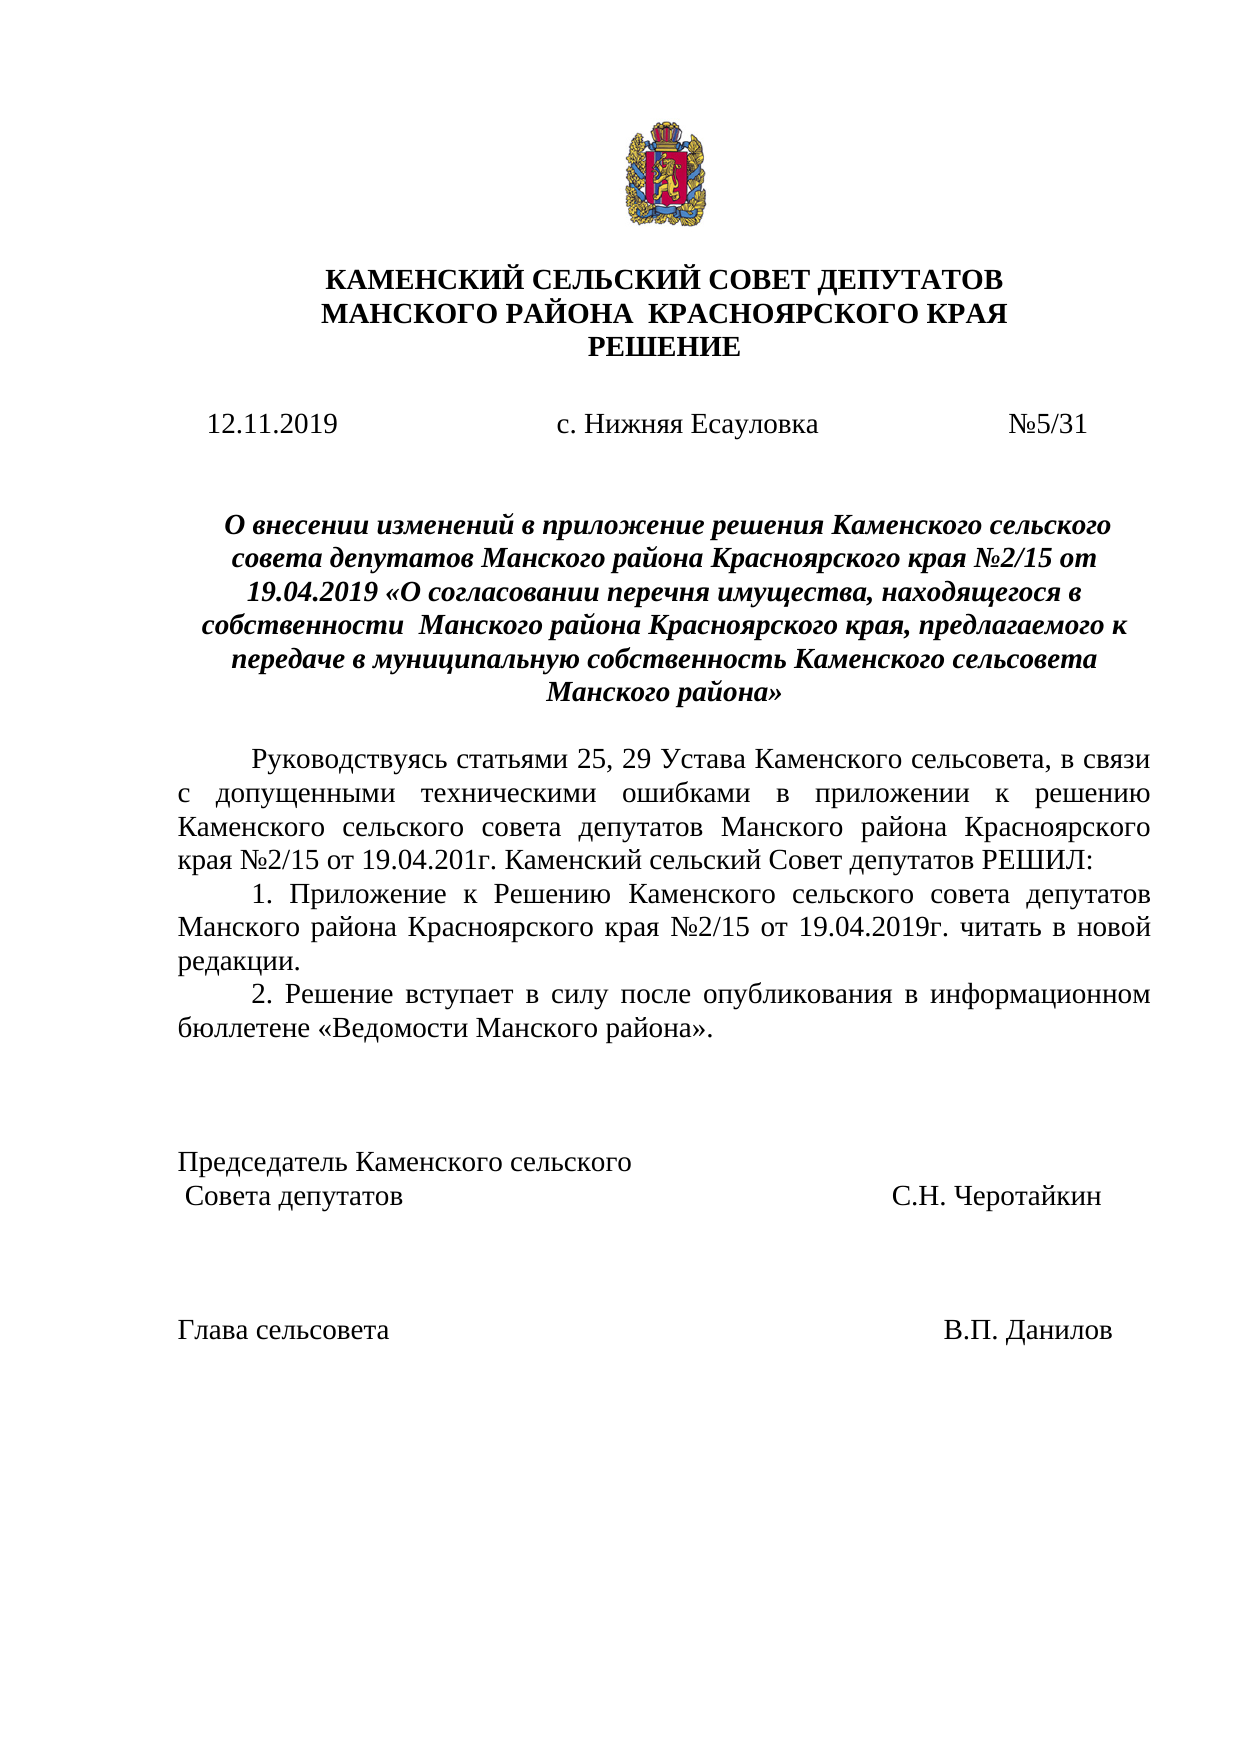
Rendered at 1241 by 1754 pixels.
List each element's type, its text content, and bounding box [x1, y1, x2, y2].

text О внесении изменений в приложение решения Каменского сельского совета депутатов Манского района Красноярского края №2/15 от 19.04.2019 «О согласовании перечня имущества, находящегося в собственности Манского района Красноярского края, предлагаемого к передаче в муниципальную собственность Каменского сельсовета [177, 507, 1152, 674]
text Совета депутатов С.Н. Черотайкин [177, 1178, 1152, 1211]
text Руководствуясь статьями 25, 29 Устава Каменского сельсовета, в связи с допущенными техническими ошибками в приложении к решению Каменского сельского совета депутатов Манского района Красноярского края №2/15 от 19.04.201г. Каменский сельский Совет депутатов РЕШИЛ: [177, 742, 1152, 876]
text 1. Приложение к Решению Каменского сельского совета депутатов Манского района Красноярского края №2/15 от 19.04.2019г. читать в новой редакции. [177, 876, 1152, 976]
picture [619, 118, 710, 234]
text РЕШЕНИЕ [177, 329, 1152, 363]
text Глава сельсовета В.П. Данилов [177, 1312, 1152, 1345]
text Председатель Каменского сельского [177, 1144, 1152, 1178]
text Манского района» [177, 674, 1152, 708]
text 2. Решение вступает в силу после опубликования в информационном бюллетене «Ведомости Манского района». [177, 976, 1152, 1043]
text МАНСКОГО РАЙОНА КРАСНОЯРСКОГО КРАЯ [177, 296, 1152, 329]
text 12.11.2019 с. Нижняя Есауловка №5/31 [177, 406, 1152, 440]
text КАМЕНСКИЙ СЕЛЬСКИЙ СОВЕТ ДЕПУТАТОВ [177, 262, 1152, 296]
